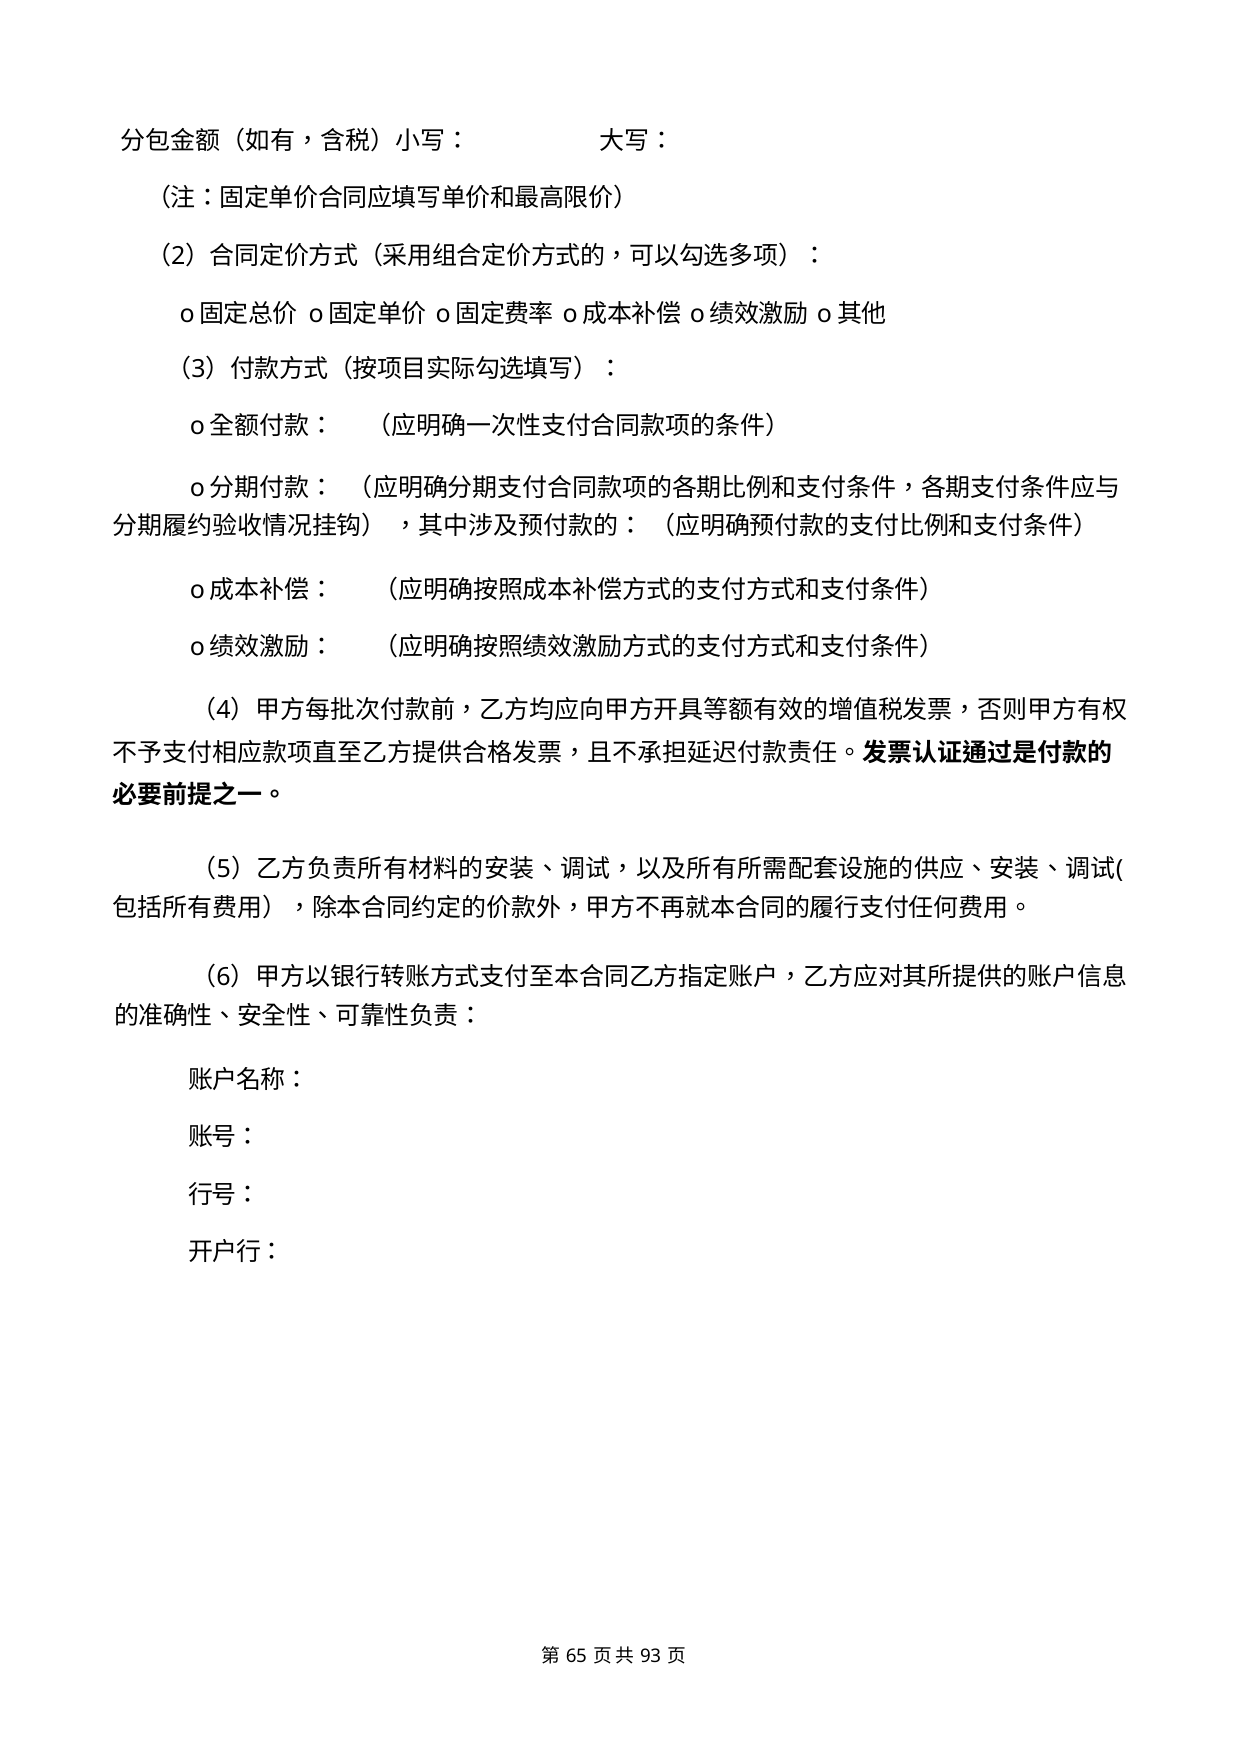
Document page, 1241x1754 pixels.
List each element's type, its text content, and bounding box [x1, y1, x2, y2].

text （3）付款方式（按项目实际勾选填写）： [166, 353, 1127, 384]
text o成本补偿： （应明确按照成本补偿方式的支付方式和支付条件） [189, 577, 1127, 604]
text o固定总价 o固定单价 o固定费率 o成本补偿 o绩效激励 o其他 [179, 299, 1127, 328]
text 账户名称： [188, 1067, 1127, 1093]
text 分包金额（如有，含税）小写： 大写： [120, 129, 1127, 155]
text o全额付款： （应明确一次性支付合同款项的条件） [189, 412, 1127, 440]
text o分期付款： （应明确分期支付合同款项的各期比例和支付条件，各期支付条件应与 分期履约验收情况挂钩） ，其中涉及预付款的： （应明确预付款的支付比例和支付条件） [113, 469, 1124, 542]
text 行号： [188, 1182, 1127, 1208]
text （4）甲方每批次付款前，乙方均应向甲方开具等额有效的增值税发票，否则甲方有权 不予支付相应款项直至乙方提供合格发票，且不承担延迟付款责任。发票认证通过是付款的 必要前提之一。 [113, 692, 1127, 811]
text （6）甲方以银行转账方式支付至本合同乙方指定账户，乙方应对其所提供的账户信息 的准确性、安全性、可靠性负责： [114, 959, 1127, 1032]
text （2）合同定价方式（采用组合定价方式的，可以勾选多项）： [146, 243, 1127, 269]
text （5）乙方负责所有材料的安装、调试，以及所有所需配套设施的供应、安装、调试( 包括所有费用），除本合同约定的价款外，甲方不再就本合同的履行支付任何费用。 [113, 851, 1125, 923]
text 账号： [188, 1125, 1127, 1151]
text o绩效激励： （应明确按照绩效激励方式的支付方式和支付条件） [189, 634, 1127, 661]
text （注：固定单价合同应填写单价和最高限价） [146, 186, 1127, 212]
text 开户行： [188, 1240, 1127, 1266]
